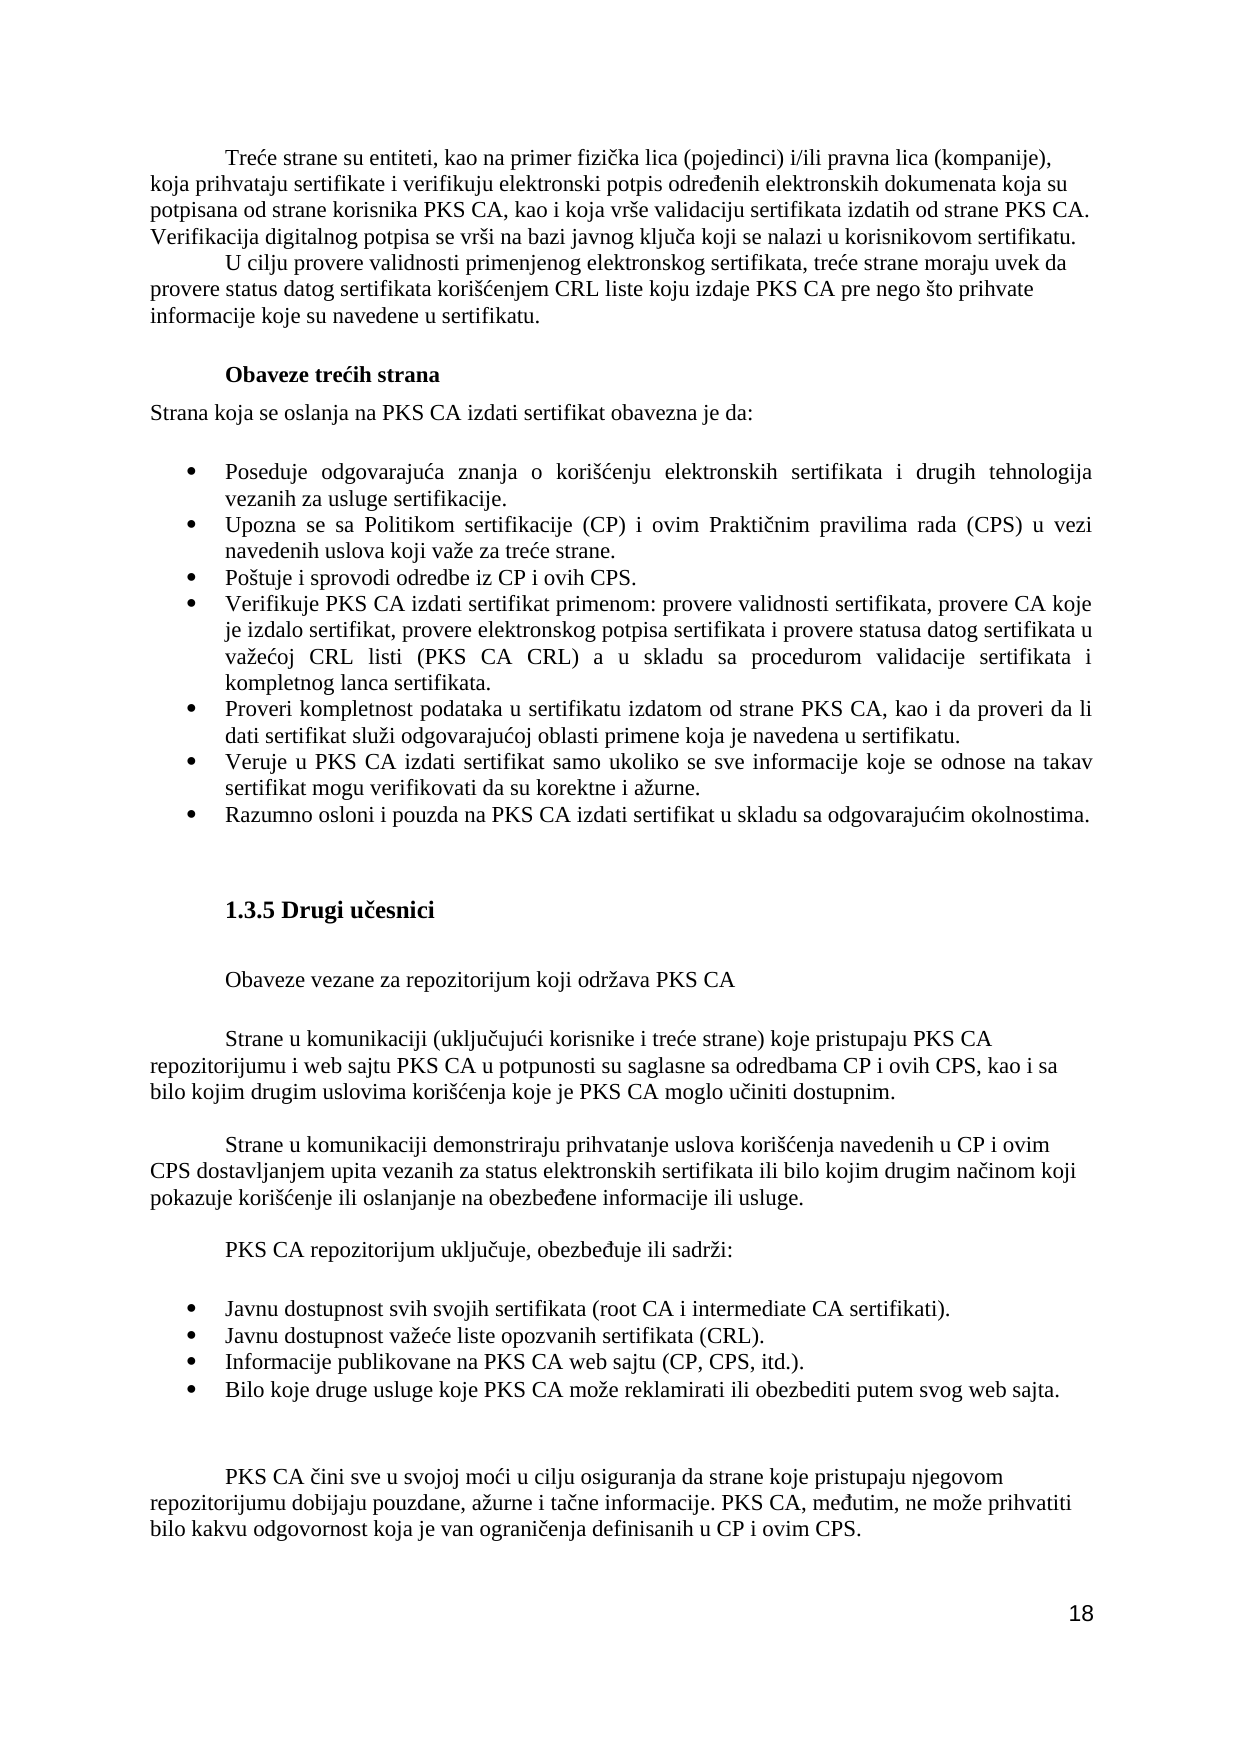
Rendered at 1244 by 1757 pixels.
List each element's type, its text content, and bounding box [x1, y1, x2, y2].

text Strana koja se oslanja na PKS CA izdati sertifikat obavezna je da: [150, 399, 1094, 426]
subtitle 1.3.5 Drugi učesnici [150, 895, 1094, 924]
text Obaveze trećih strana [150, 361, 1094, 387]
text PKS CA čini sve u svojoj moći u cilju osiguranja da strane koje pristupaju njegovom repozitorijumu dobijaju pouzdane, ažurne i tačne informacije. PKS CA, međutim, ne može prihvatiti bilo kakvu odgovornost koja je van ograničenja definisanih u CP i ovim CPS. [150, 1463, 1094, 1542]
text PKS CA repozitorijum uključuje, obezbeđuje ili sadrži: [150, 1236, 1094, 1263]
text Strane u komunikaciji demonstriraju prihvatanje uslova korišćenja navedenih u CP i ovim CPS dostavljanjem upita vezanih za status elektronskih sertifikata ili bilo kojim drugim načinom koji pokazuje korišćenje ili oslanjanje na obezbeđene informacije ili usluge. [150, 1131, 1094, 1210]
list Proveri kompletnost podataka u sertifikatu izdatom od strane PKS CA, kao i da proveri da li dati sertifikat služi odgovarajućoj oblasti primene koja je navedena u sertifikatu. [187, 695, 1094, 748]
list Informacije publikovane na PKS CA web sajtu (CP, CPS, itd.). [187, 1348, 1094, 1374]
list Bilo koje druge usluge koje PKS CA može reklamirati ili obezbediti putem svog web sajta. [187, 1374, 1094, 1403]
list Poseduje odgovarajuća znanja o korišćenju elektronskih sertifikata i drugih tehnologija vezanih za usluge sertifikacije. [187, 458, 1094, 511]
text Strane u komunikaciji (uključujući korisnike i treće strane) koje pristupaju PKS CA repozitorijumu i web sajtu PKS CA u potpunosti su saglasne sa odredbama CP i ovih CPS, kao i sa bilo kojim drugim uslovima korišćenja koje je PKS CA moglo učiniti dostupnim. [150, 1025, 1094, 1104]
list Upozna se sa Politikom sertifikacije (CP) i ovim Praktičnim pravilima rada (CPS) u vezi navedenih uslova koji važe za treće strane. [187, 511, 1094, 564]
list Javnu dostupnost svih svojih sertifikata (root CA i intermediate CA sertifikati). [187, 1295, 1094, 1322]
list Javnu dostupnost važeće liste opozvanih sertifikata (CRL). [187, 1322, 1094, 1348]
list Razumno osloni i pouzda na PKS CA izdati sertifikat u skladu sa odgovarajućim okolnostima. [187, 801, 1094, 827]
text U cilju provere validnosti primenjenog elektronskog sertifikata, treće strane moraju uvek da provere status datog sertifikata korišćenjem CRL liste koju izdaje PKS CA pre nego što prihvate informacije koje su navedene u sertifikatu. [150, 249, 1094, 328]
list Poštuje i sprovodi odredbe iz CP i ovih CPS. [187, 564, 1094, 590]
list Verifikuje PKS CA izdati sertifikat primenom: provere validnosti sertifikata, provere CA koje je izdalo sertifikat, provere elektronskog potpisa sertifikata i provere statusa datog sertifikata u važećoj CRL listi (PKS CA CRL) a u skladu sa procedurom validacije sertifikata i kompletnog lanca sertifikata. [187, 590, 1094, 695]
text Treće strane su entiteti, kao na primer fizička lica (pojedinci) i/ili pravna lica (kompanije), koja prihvataju sertifikate i verifikuju elektronski potpis određenih elektronskih dokumenata koja su potpisana od strane korisnika PKS CA, kao i koja vrše validaciju sertifikata izdatih od strane PKS CA. Verifikacija digitalnog potpisa se vrši na bazi javnog ključa koji se nalazi u korisnikovom sertifikatu. [150, 144, 1094, 249]
list Veruje u PKS CA izdati sertifikat samo ukoliko se sve informacije koje se odnose na takav sertifikat mogu verifikovati da su korektne i ažurne. [187, 748, 1094, 801]
text Obaveze vezane za repozitorijum koji održava PKS CA [150, 966, 1094, 993]
